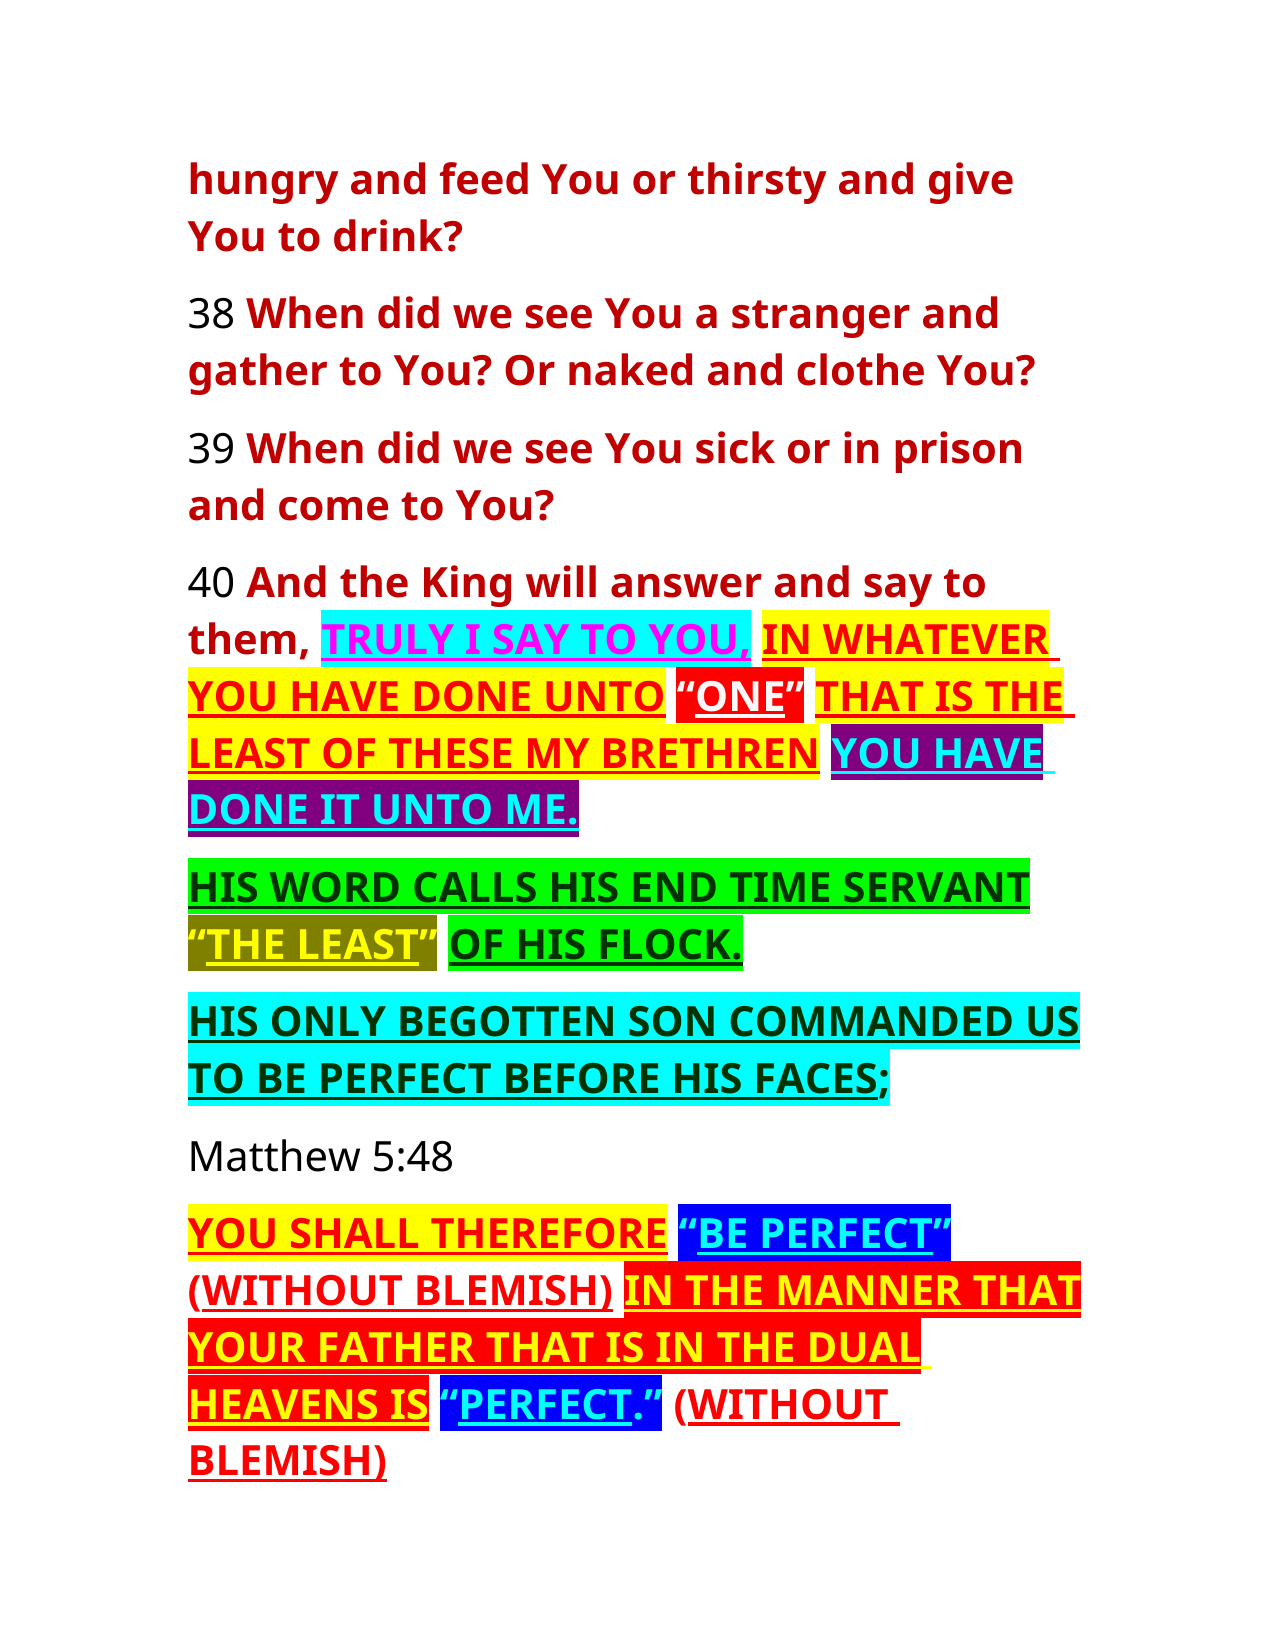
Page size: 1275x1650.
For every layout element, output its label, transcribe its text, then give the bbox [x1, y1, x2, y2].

text 40 And the King will answer and say to them, TRULY I SAY TO YOU, IN WHATEVER YOU HAVE DONE UNTO “ONE” THAT IS THE LEAST OF THESE MY BRETHREN YOU HAVE DONE IT UNTO ME. [187, 553, 1087, 837]
text HIS ONLY BEGOTTEN SON COMMANDED US TO BE PERFECT BEFORE HIS FACES; [890, 992, 1087, 1106]
text YOU SHALL THEREFORE “BE PERFECT” (WITHOUT BLEMISH) IN THE MANNER THAT YOUR FATHER THAT IS IN THE DUAL HEAVENS IS “PERFECT.” (WITHOUT BLEMISH) [187, 1204, 1087, 1488]
text HIS WORD CALLS HIS END TIME SERVANT “THE LEAST” OF HIS FLOCK. [187, 858, 1087, 971]
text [187, 150, 1087, 263]
text Matthew 5:48 [187, 1127, 1087, 1183]
text 38 When did we see You a stranger and gather to You? Or naked and clothe You? [187, 284, 1087, 398]
text 39 When did we see You sick or in prison and come to You? [187, 419, 1087, 532]
